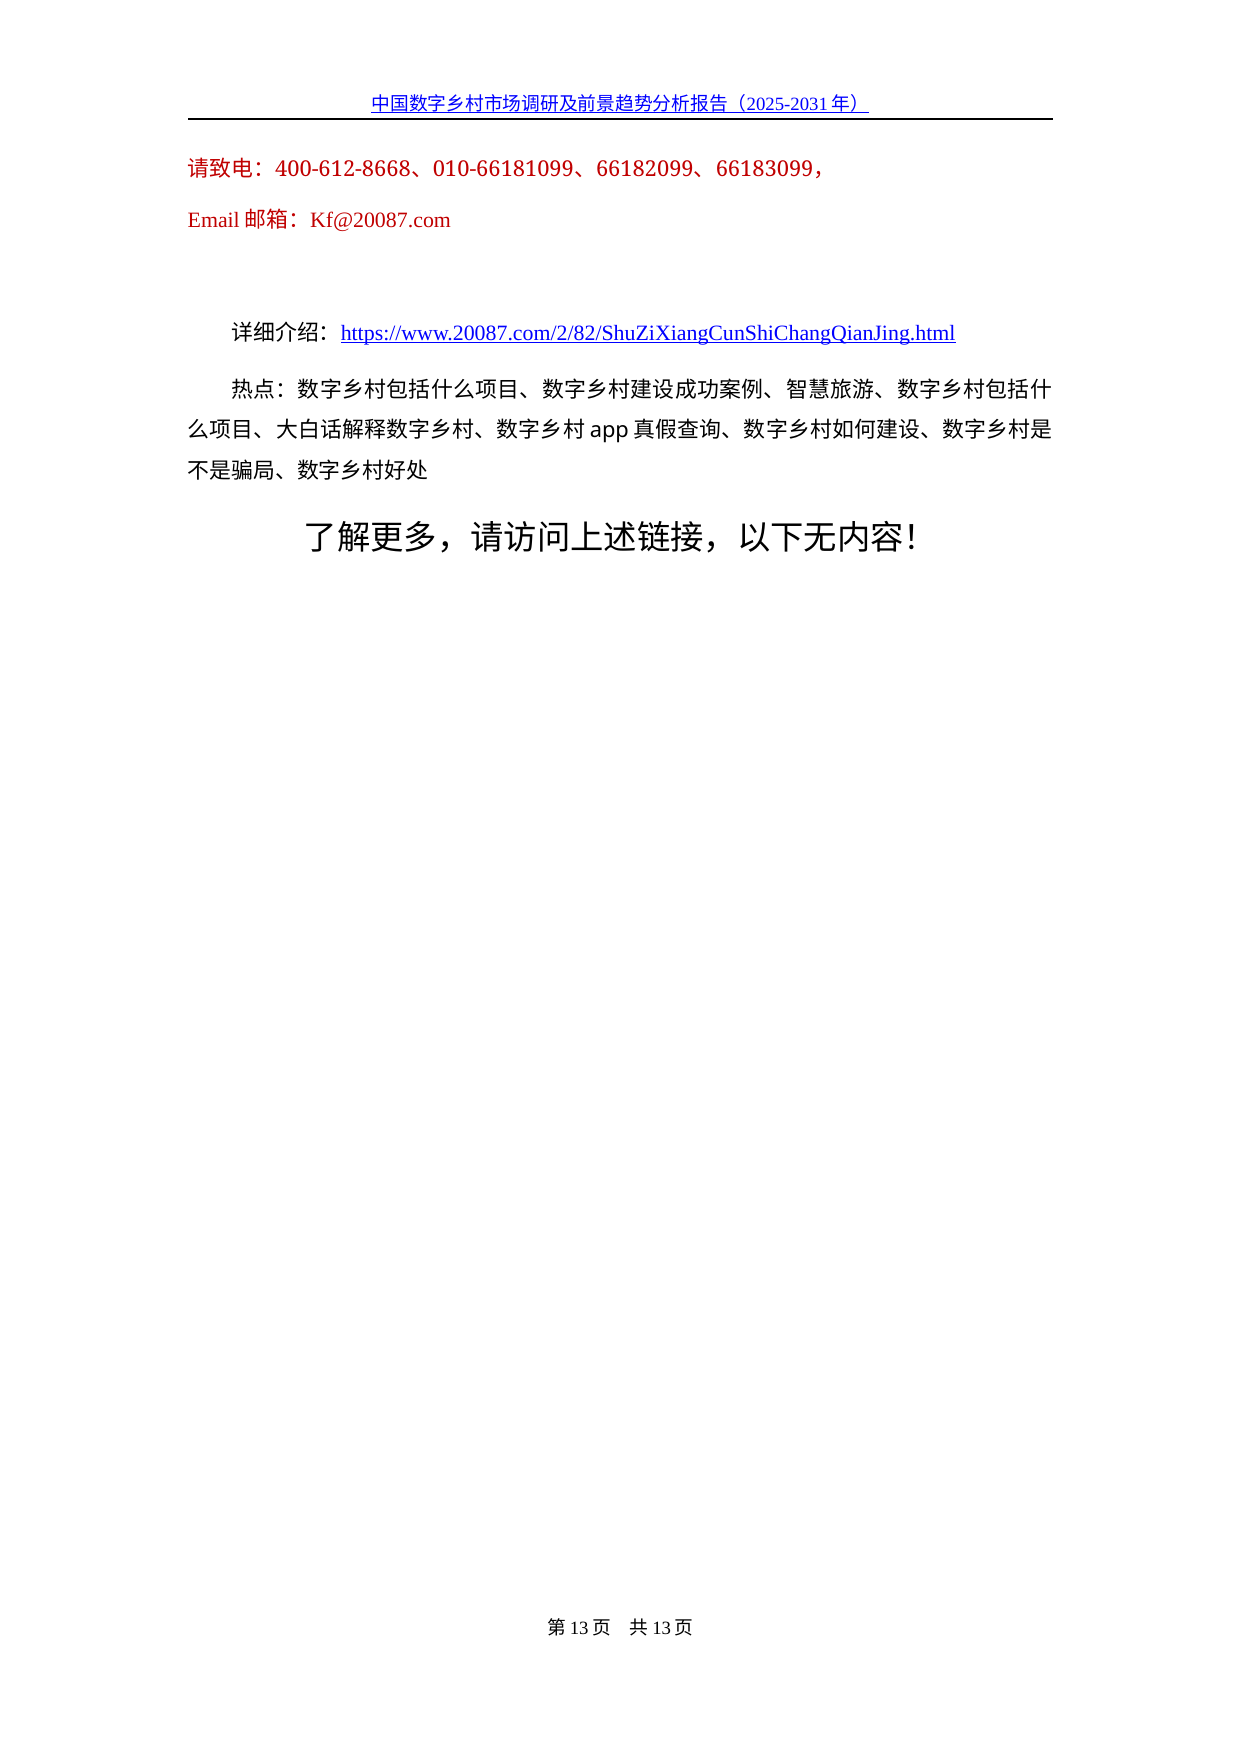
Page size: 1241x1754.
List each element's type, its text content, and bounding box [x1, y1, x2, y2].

text Email邮箱：Kf@20087.com [187, 202, 1053, 234]
title 了解更多，请访问上述链接，以下无内容！ [187, 503, 1053, 568]
text 请致电：400-612-8668、010-66181099、66182099、66183099， [187, 150, 1053, 183]
text 热点：数字乡村包括什么项目、数字乡村建设成功案例、智慧旅游、数字乡村包括什么项目、大白话解释数字乡村、数字乡村app真假查询、数字乡村如何建设、数字乡村是不是骗局、数字乡村好处 [187, 371, 1053, 485]
text 详细介绍：https://www.20087.com/2/82/ShuZiXiangCunShiChangQianJing.html [187, 315, 1053, 347]
